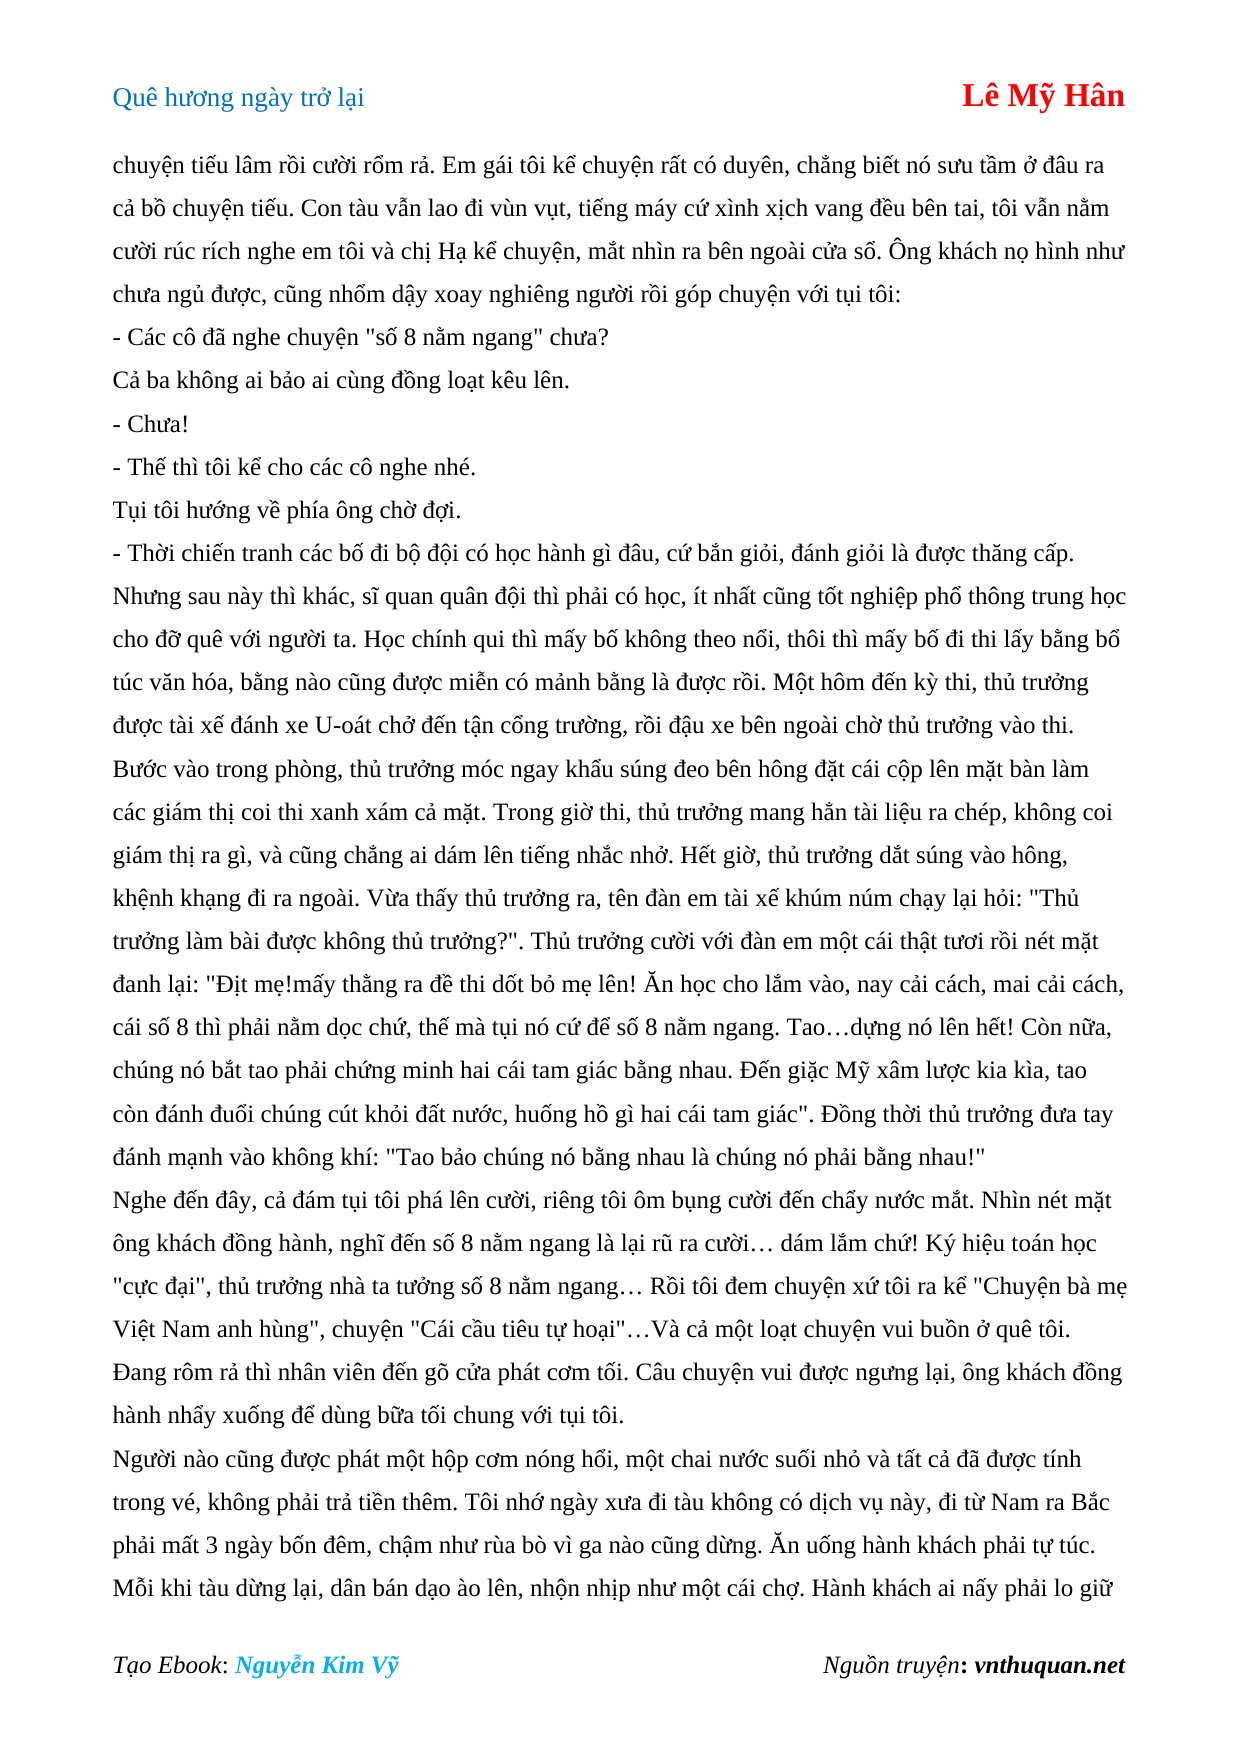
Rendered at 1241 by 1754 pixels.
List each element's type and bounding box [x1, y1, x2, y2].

text [112, 150, 1128, 1602]
